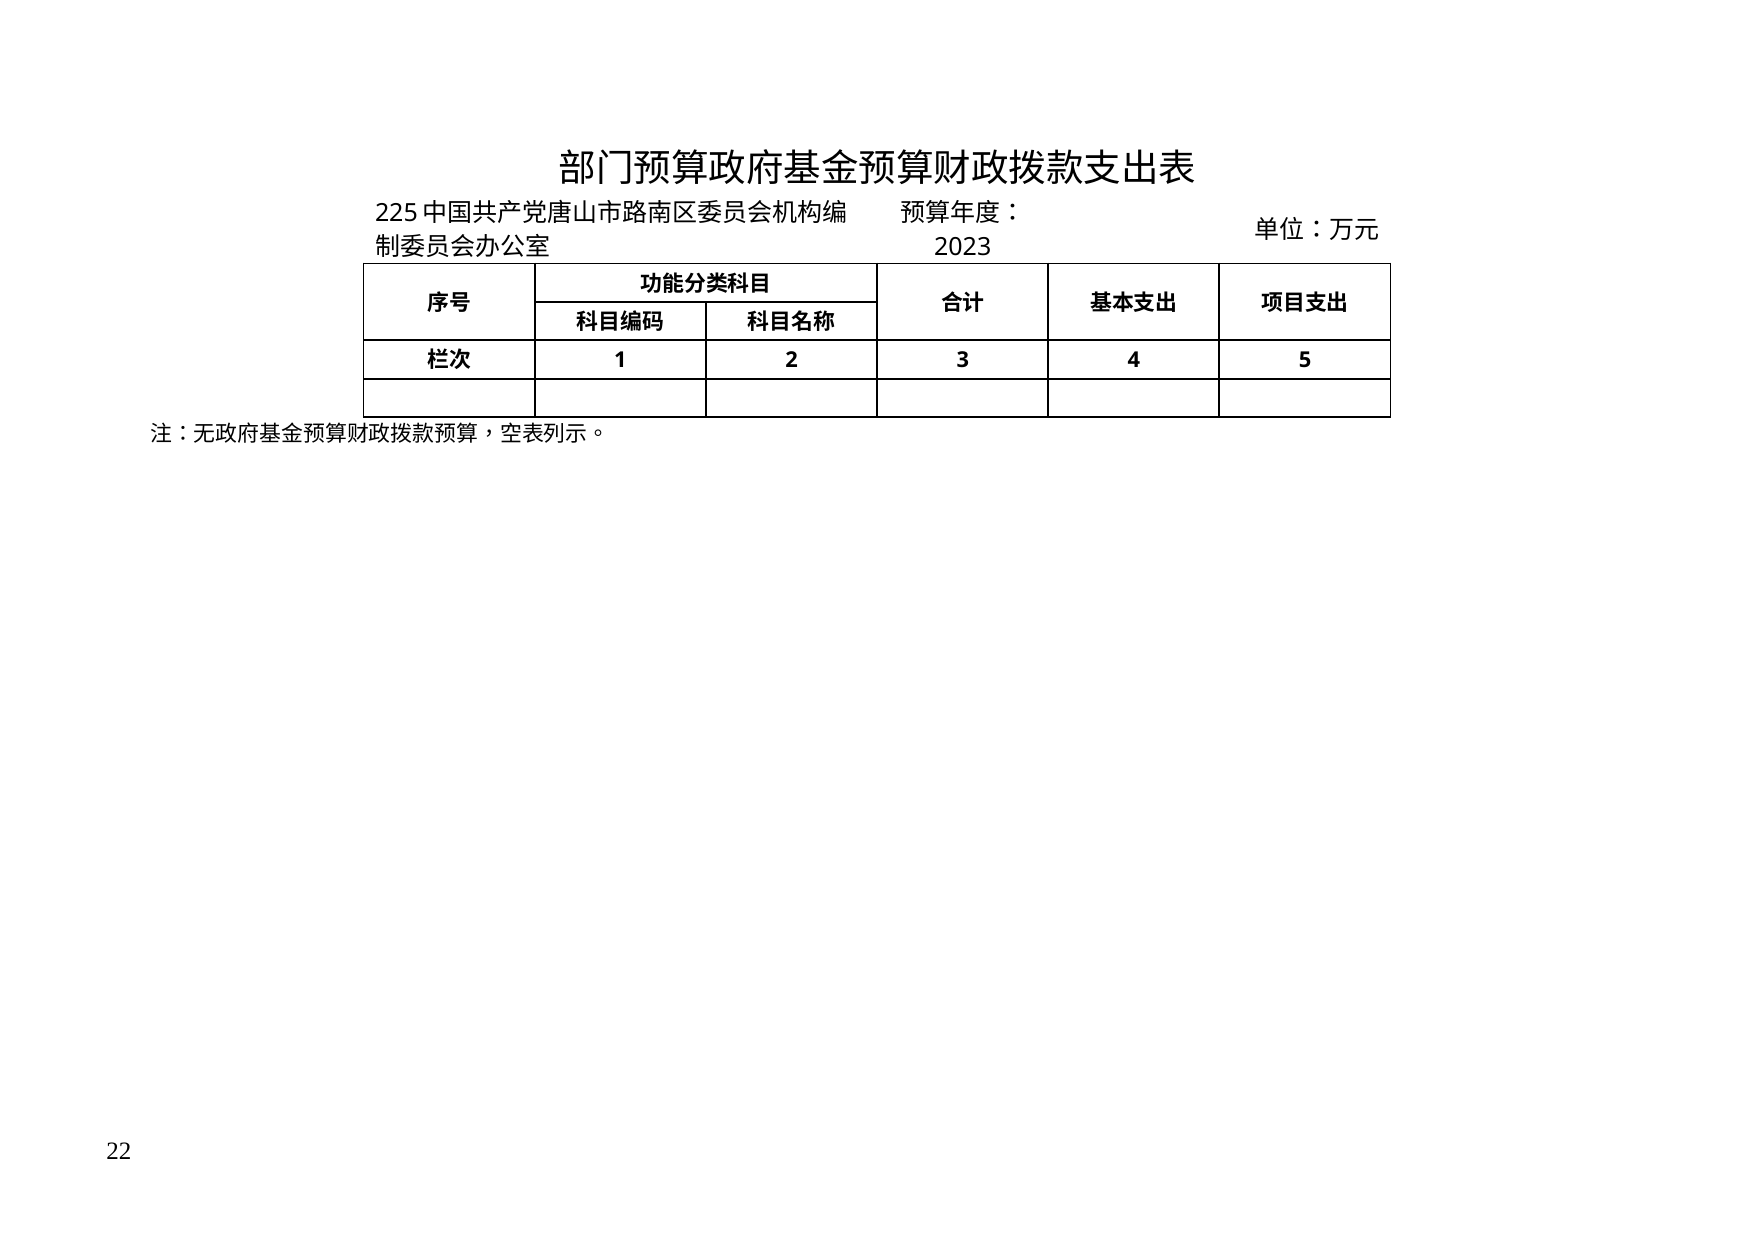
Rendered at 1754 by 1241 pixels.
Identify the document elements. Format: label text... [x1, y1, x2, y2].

table_cell [707, 380, 876, 416]
table_cell [536, 380, 705, 416]
table_cell 2 [707, 341, 876, 378]
table_cell 科目名称 [707, 303, 876, 339]
text 注：无政府基金预算财政拨款预算，空表列示。 [106, 418, 1648, 448]
table_cell 合计 [878, 264, 1047, 339]
table_cell [364, 380, 534, 416]
table_cell 5 [1220, 341, 1390, 378]
table_cell 基本支出 [1049, 264, 1218, 339]
table_cell [1049, 380, 1218, 416]
table_cell [1220, 380, 1390, 416]
table_cell 3 [878, 341, 1047, 378]
table_cell 序号 [364, 264, 534, 339]
table_header 225中国共产党唐山市路南区委员会机构编制委员会办公室 [364, 195, 876, 262]
table_cell 4 [1049, 341, 1218, 378]
table_cell 功能分类科目 [536, 264, 876, 301]
text 部门预算政府基金预算财政拨款支出表 [106, 142, 1648, 193]
table_cell 1 [536, 341, 705, 378]
table_cell 科目编码 [536, 303, 705, 339]
table_cell 栏次 [364, 341, 534, 378]
table_cell [878, 380, 1047, 416]
table_header 单位：万元 [1049, 195, 1390, 262]
table_header 预算年度：2023 [878, 195, 1047, 262]
table_cell 项目支出 [1220, 264, 1390, 339]
